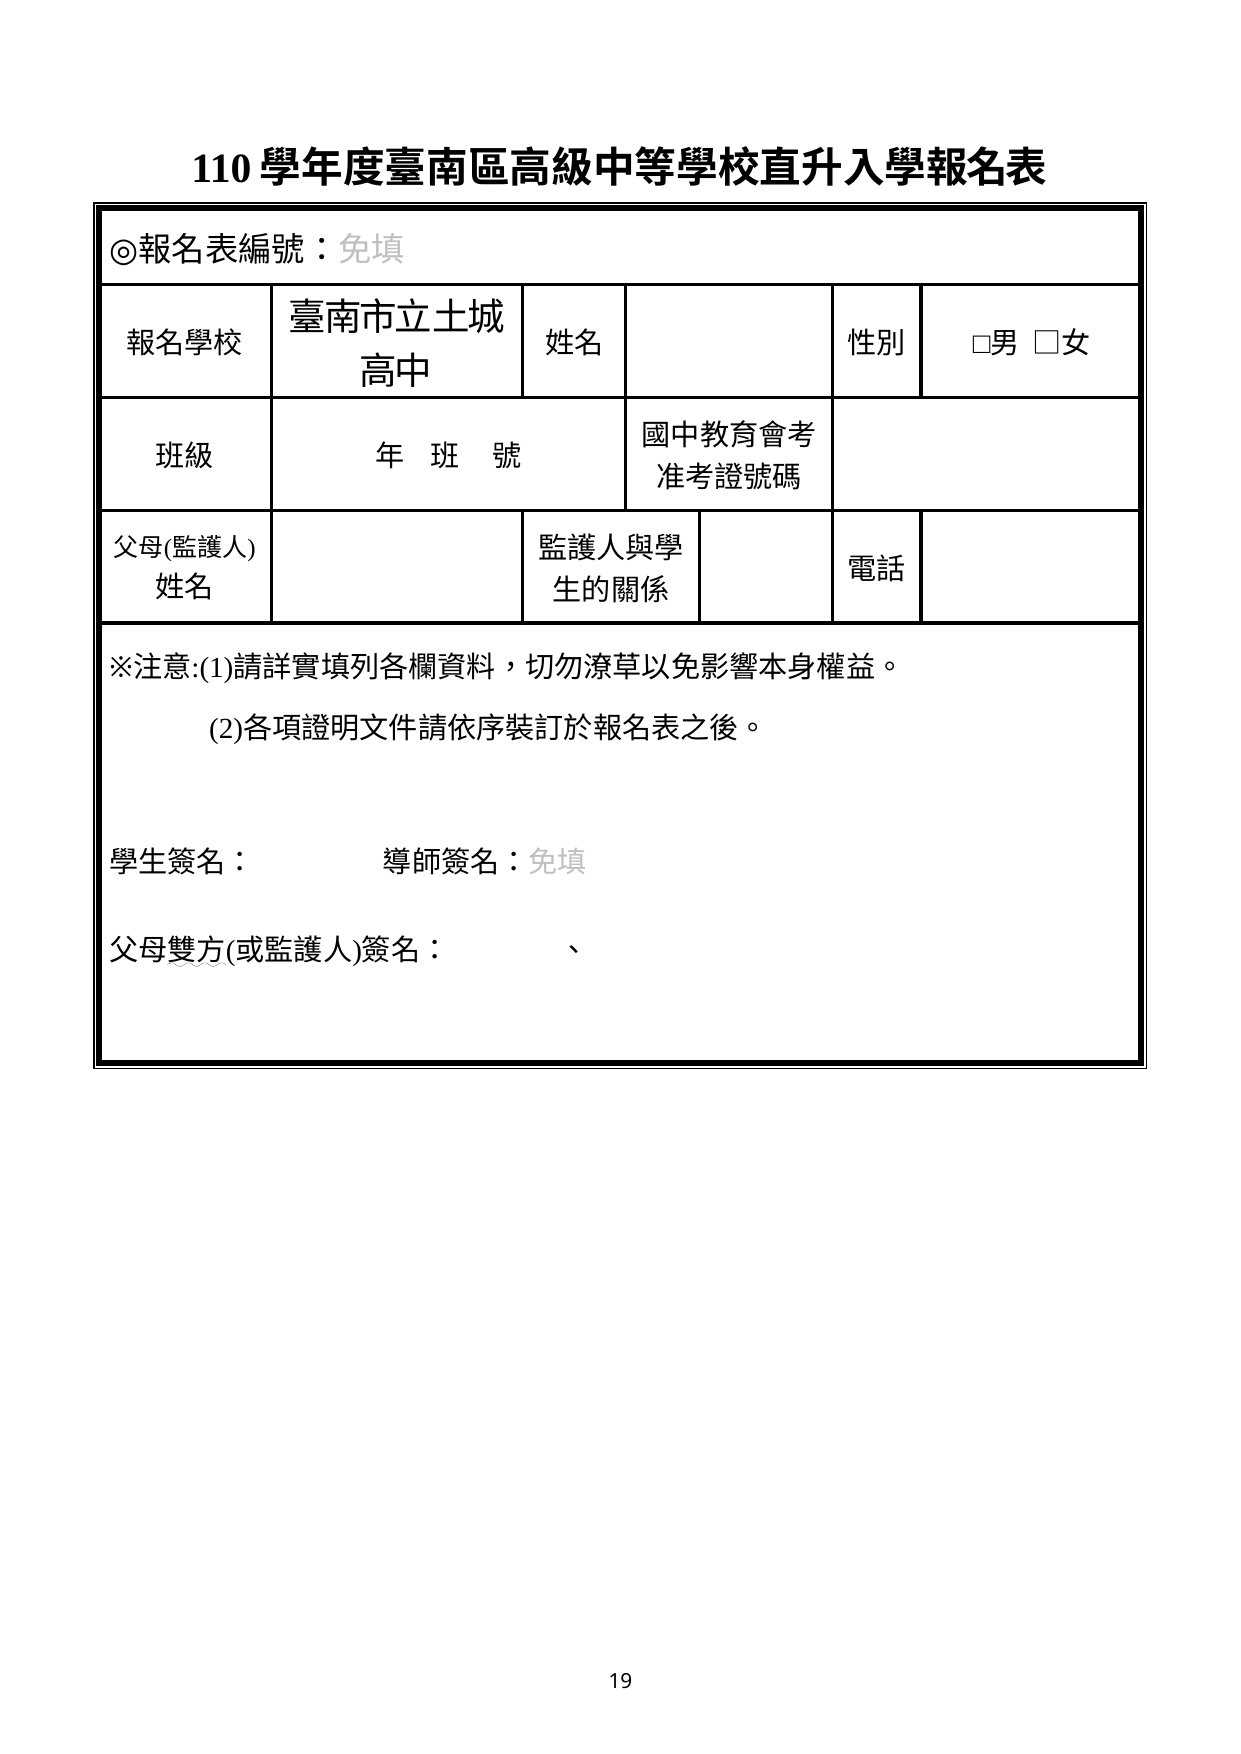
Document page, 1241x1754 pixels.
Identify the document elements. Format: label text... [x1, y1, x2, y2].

text 110學年度臺南區高級中等學校直升入學報名表 [118, 127, 1122, 202]
table_cell 臺南市立土城高中 [273, 286, 521, 396]
table_cell [923, 512, 1138, 621]
table_cell 父母(監護人)姓名 [102, 512, 270, 621]
table_header ◎報名表編號：免填 [102, 211, 1138, 283]
table_cell 電話 [834, 512, 919, 621]
table_cell 性別 [834, 286, 919, 396]
table_cell 姓名 [524, 286, 624, 396]
table_cell [273, 512, 521, 621]
table_cell [834, 399, 1138, 509]
table_cell 年 班 號 [273, 399, 624, 509]
table_cell [627, 286, 831, 396]
table_cell [701, 512, 831, 621]
table_cell ※注意:(1)請詳實填列各欄資料，切勿潦草以免影響本身權益。 (2)各項證明文件請依序裝訂於報名表之後。 學生簽名： 導師簽名：免填 父母雙方(或監護人)簽名： 、 [102, 625, 1138, 1060]
table_cell 班級 [102, 399, 270, 509]
table_cell 監護人與學生的關係 [524, 512, 698, 621]
table_cell □男 □女 [923, 286, 1138, 396]
table_cell 報名學校 [102, 286, 270, 396]
table_cell 國中教育會考 准考證號碼 [627, 399, 831, 509]
